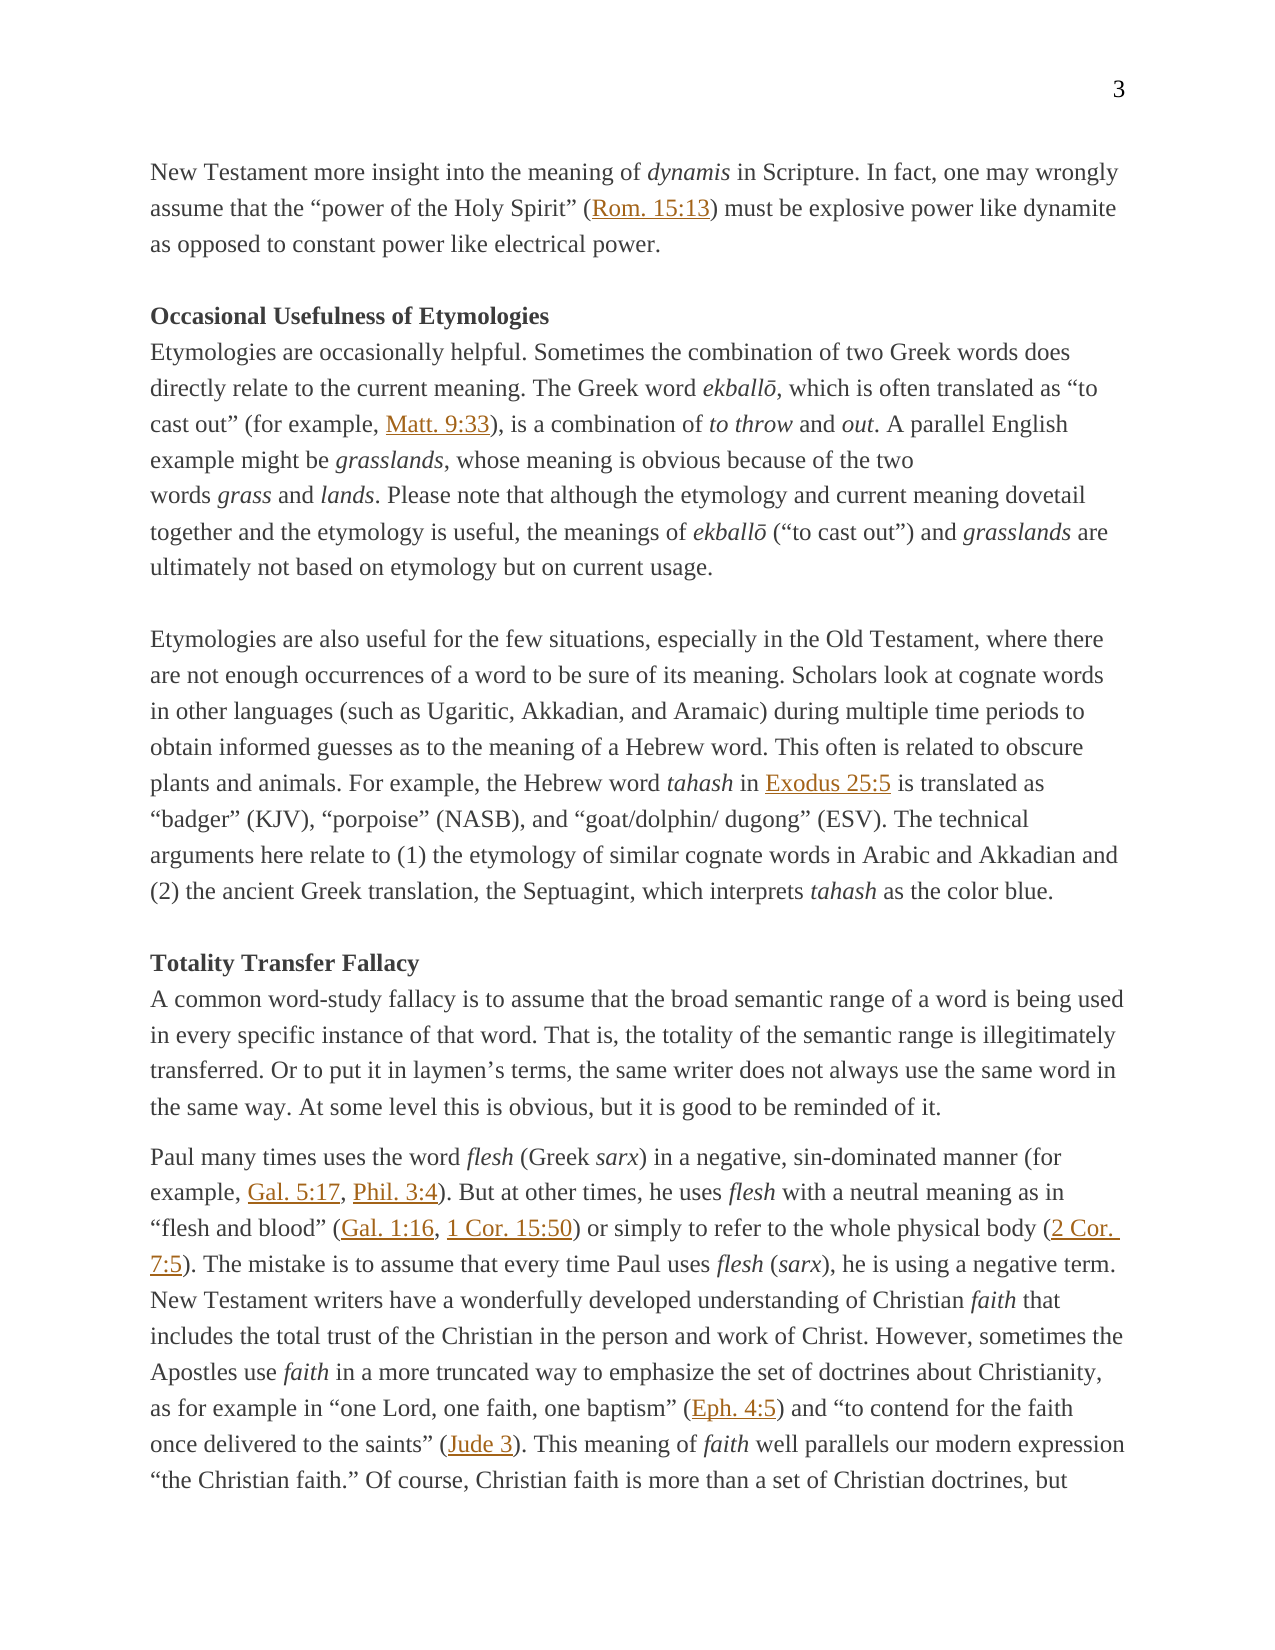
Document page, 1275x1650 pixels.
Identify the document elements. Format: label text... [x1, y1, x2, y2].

text Occasional Usefulness of Etymologies [150, 294, 1125, 330]
text Etymologies are occasionally helpful. Sometimes the combination of two Greek words does directly relate to the current meaning. The Greek word ekballō, which is often translated as “to cast out” (for example, Matt. 9:33), is a combination of to throw and out. A parallel English example might be grasslands, whose meaning is obvious because of the two words grass and lands. Please note that although the etymology and current meaning dovetail together and the etymology is useful, the meanings of ekballō (“to cast out”) and grasslands are ultimately not based on etymology but on current usage. [150, 330, 1125, 581]
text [150, 1278, 1125, 1494]
text Paul many times uses the word flesh (Greek sarx) in a negative, sin-dominated manner (for example, Gal. 5:17, Phil. 3:4). But at other times, he uses flesh with a neutral meaning as in “flesh and blood” (Gal. 1:16, 1 Cor. 15:50) or simply to refer to the whole physical body (2 Cor. 7:5). The mistake is to assume that every time Paul uses flesh (sarx), he is using a negative term. [150, 1134, 1125, 1278]
text Totality Transfer Fallacy [150, 941, 1125, 977]
text Etymologies are also useful for the few situations, especially in the Old Testament, where there are not enough occurrences of a word to be sure of its meaning. Scholars look at cognate words in other languages (such as Ugaritic, Akkadian, and Aramaic) during multiple time periods to obtain informed guesses as to the meaning of a Hebrew word. This often is related to obscure plants and animals. For example, the Hebrew word tahash in Exodus 25:5 is translated as “badger” (KJV), “porpoise” (NASB), and “goat/dolphin/ dugong” (ESV). The technical arguments here relate to (1) the etymology of similar cognate words in Arabic and Akkadian and (2) the ancient Greek translation, the Septuagint, which interprets tahash as the color blue. [150, 617, 1125, 905]
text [150, 150, 1125, 258]
text A common word-study fallacy is to assume that the broad semantic range of a word is being used in every specific instance of that word. That is, the totality of the semantic range is illegitimately transferred. Or to put it in laymen’s terms, the same writer does not always use the same word in the same way. At some level this is obvious, but it is good to be reminded of it. [150, 977, 1125, 1120]
